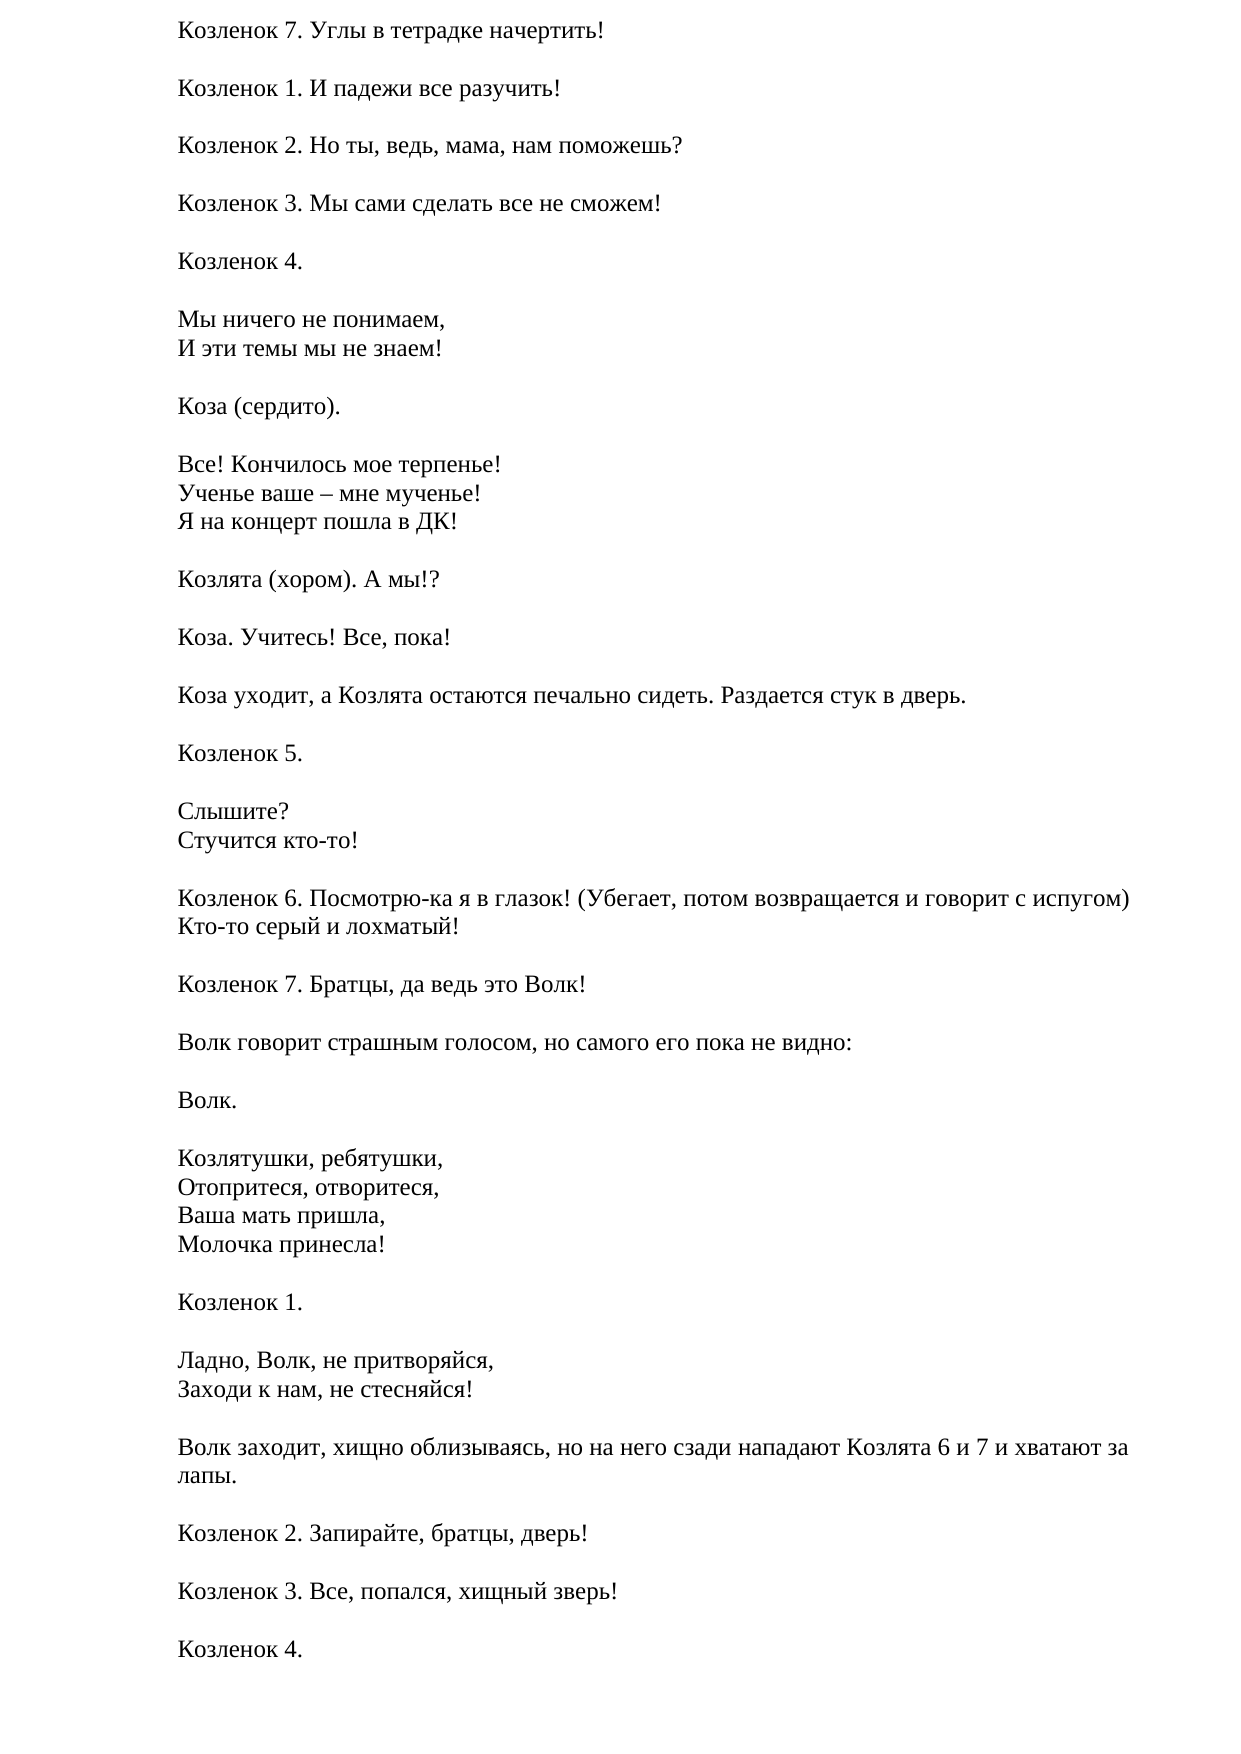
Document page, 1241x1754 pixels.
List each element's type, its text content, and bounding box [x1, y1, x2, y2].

text Козленок 2. Запирайте, братцы, дверь! [177, 1518, 1152, 1547]
text Все! Кончилось мое терпенье! Ученье ваше – мне мученье! Я на концерт пошла в ДК! [177, 449, 1152, 535]
text Козленок 6. Посмотрю-ка я в глазок! (Убегает, потом возвращается и говорит с испугом) Кто-то серый и лохматый! [177, 883, 1152, 940]
text Козленок 3. Все, попался, хищный зверь! [177, 1576, 1152, 1605]
text Козленок 4. [177, 246, 1152, 275]
text Волк говорит страшным голосом, но самого его пока не видно: [177, 1027, 1152, 1056]
text Козленок 1. И падежи все разучить! [177, 73, 1152, 101]
text Козлята (хором). А мы!? [177, 564, 1152, 593]
text Козленок 3. Мы сами сделать все не сможем! [177, 188, 1152, 217]
text Мы ничего не понимаем, И эти темы мы не знаем! [177, 304, 1152, 362]
text Коза (сердито). [177, 391, 1152, 420]
text Козленок 7. Братцы, да ведь это Волк! [177, 969, 1152, 998]
text Козленок 2. Но ты, ведь, мама, нам поможешь? [177, 131, 1152, 159]
text Слышите? Стучится кто-то! [177, 796, 1152, 853]
text Коза. Учитесь! Все, пока! [177, 622, 1152, 651]
text Волк заходит, хищно облизываясь, но на него сзади нападают Козлята 6 и 7 и хватают за лапы. [177, 1432, 1152, 1489]
text Козлятушки, ребятушки, Отопритеся, отворитеся, Ваша мать пришла, Молочка принесла! [177, 1143, 1152, 1258]
text Козленок 7. Углы в тетрадке начертить! [177, 15, 1152, 43]
text Волк. [177, 1085, 1152, 1114]
text Козленок 1. [177, 1287, 1152, 1316]
text Козленок 4. [177, 1634, 1152, 1663]
text Козленок 5. [177, 738, 1152, 767]
text Коза уходит, а Козлята остаются печально сидеть. Раздается стук в дверь. [177, 680, 1152, 709]
text Ладно, Волк, не притворяйся, Заходи к нам, не стесняйся! [177, 1345, 1152, 1403]
